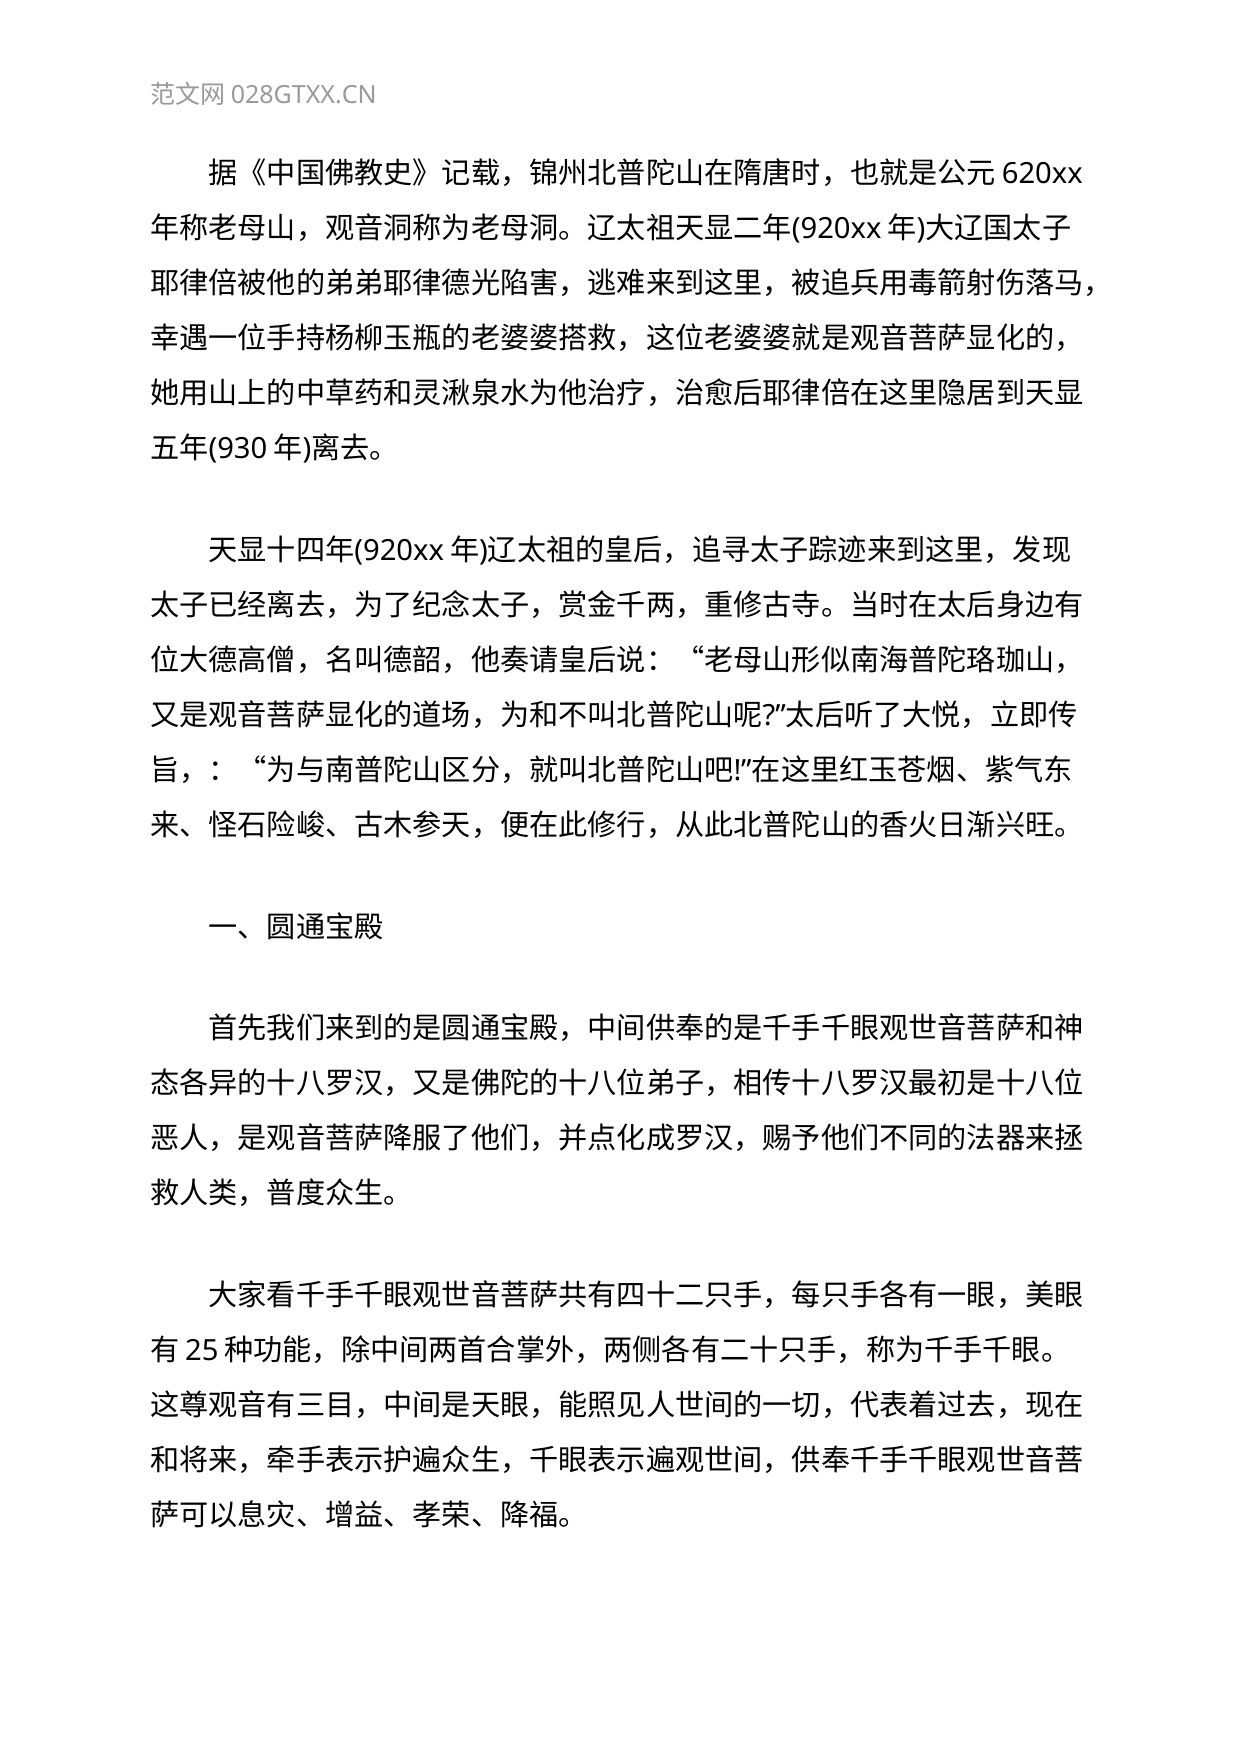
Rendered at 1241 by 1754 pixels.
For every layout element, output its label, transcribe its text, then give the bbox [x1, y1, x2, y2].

text 大家看千手千眼观世音菩萨共有四十二只手，每只手各有一眼，美眼有25种功能，除中间两首合掌外，两侧各有二十只手，称为千手千眼。这尊观音有三目，中间是天眼，能照见人世间的一切，代表着过去，现在和将来，牵手表示护遍众生，千眼表示遍观世间，供奉千手千眼观世音菩萨可以息灾、增益、孝荣、降福。 [150, 1271, 1090, 1533]
text 首先我们来到的是圆通宝殿，中间供奉的是千手千眼观世音菩萨和神态各异的十八罗汉，又是佛陀的十八位弟子，相传十八罗汉最初是十八位恶人，是观音菩萨降服了他们，并点化成罗汉，赐予他们不同的法器来拯救人类，普度众生。 [150, 1005, 1090, 1212]
text 天显十四年(920xx年)辽太祖的皇后，追寻太子踪迹来到这里，发现太子已经离去，为了纪念太子，赏金千两，重修古寺。当时在太后身边有位大德高僧，名叫德韶，他奏请皇后说：“老母山形似南海普陀珞珈山，又是观音菩萨显化的道场，为和不叫北普陀山呢?”太后听了大悦，立即传旨，：“为与南普陀山区分，就叫北普陀山吧!”在这里红玉苍烟、紫气东来、怪石险峻、古木参天，便在此修行，从此北普陀山的香火日渐兴旺。 [150, 527, 1090, 844]
text 一、圆通宝殿 [150, 903, 1090, 946]
text 据《中国佛教史》记载，锦州北普陀山在隋唐时，也就是公元620xx年称老母山，观音洞称为老母洞。辽太祖天显二年(920xx年)大辽国太子耶律倍被他的弟弟耶律德光陷害，逃难来到这里，被追兵用毒箭射伤落马，幸遇一位手持杨柳玉瓶的老婆婆搭救，这位老婆婆就是观音菩萨显化的，她用山上的中草药和灵湫泉水为他治疗，治愈后耶律倍在这里隐居到天显五年(930年)离去。 [150, 150, 1090, 467]
